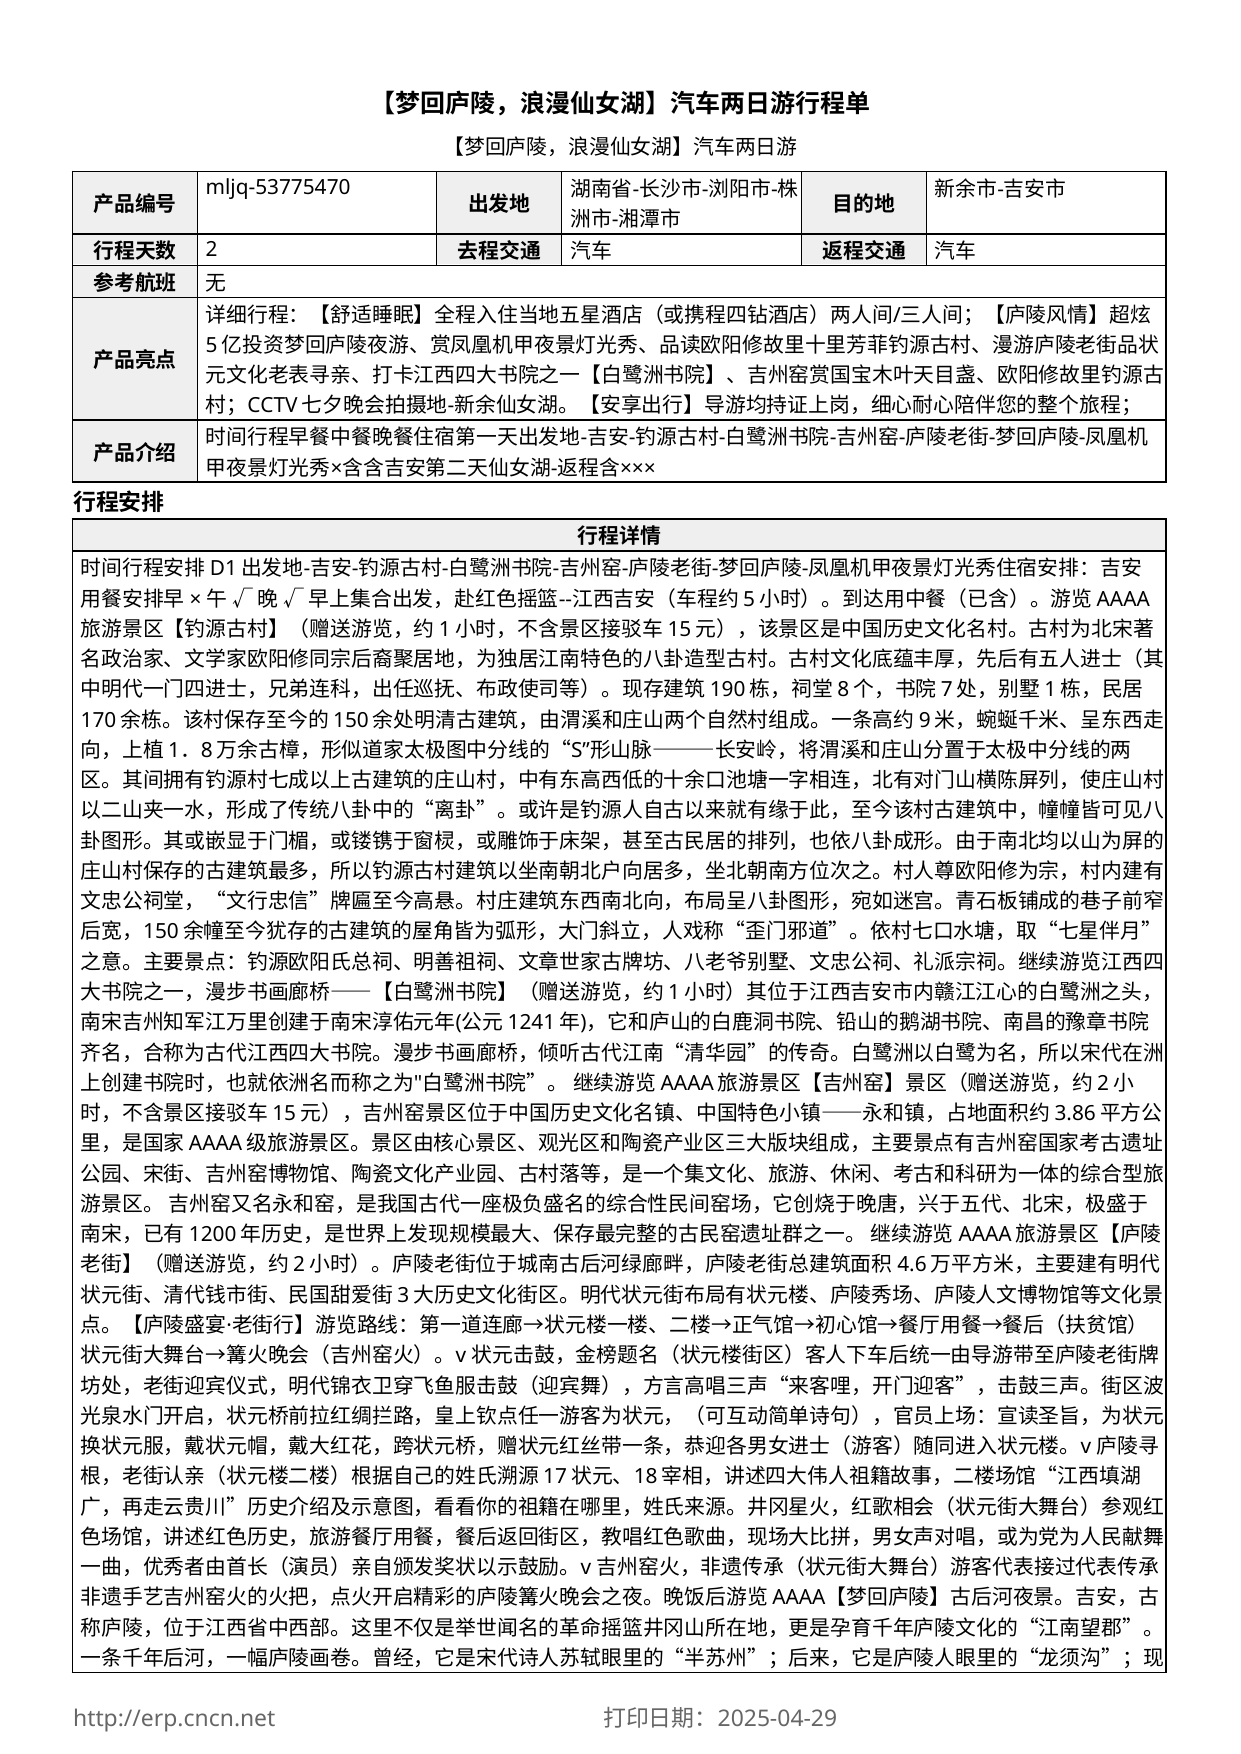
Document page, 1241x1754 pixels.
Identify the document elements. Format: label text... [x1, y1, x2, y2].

table_header 产品编号 [73, 172, 197, 233]
table_header 湖南省-长沙市-浏阳市-株洲市-湘潭市 [562, 172, 801, 233]
table_cell 产品亮点 [73, 298, 197, 419]
table_header 出发地 [437, 172, 561, 233]
text 【梦回庐陵，浪漫仙女湖】汽车两日游 [73, 130, 1167, 160]
table_cell 时间 [73, 552, 1165, 1671]
text 行程安排 [73, 484, 1167, 517]
table_cell 汽车 [562, 235, 801, 264]
table_cell 行程天数 [73, 235, 197, 264]
table_cell 时间 [198, 421, 1165, 481]
table_cell 详细行程： [198, 298, 1165, 419]
table_header 目的地 [802, 172, 926, 233]
table_cell 返程交通 [802, 235, 926, 264]
table_header mljq-53775470 [198, 172, 436, 233]
table_cell 参考航班 [73, 266, 197, 296]
table_cell 无 [198, 266, 1165, 296]
table_cell 2 [198, 235, 436, 264]
table_cell 去程交通 [437, 235, 561, 264]
text 【梦回庐陵，浪漫仙女湖】汽车两日游行程单 [73, 83, 1167, 119]
table_header 新余市-吉安市 [927, 172, 1165, 233]
table_cell 汽车 [927, 235, 1165, 264]
table_header 行程详情 [73, 520, 1165, 550]
table_cell 产品介绍 [73, 421, 197, 481]
